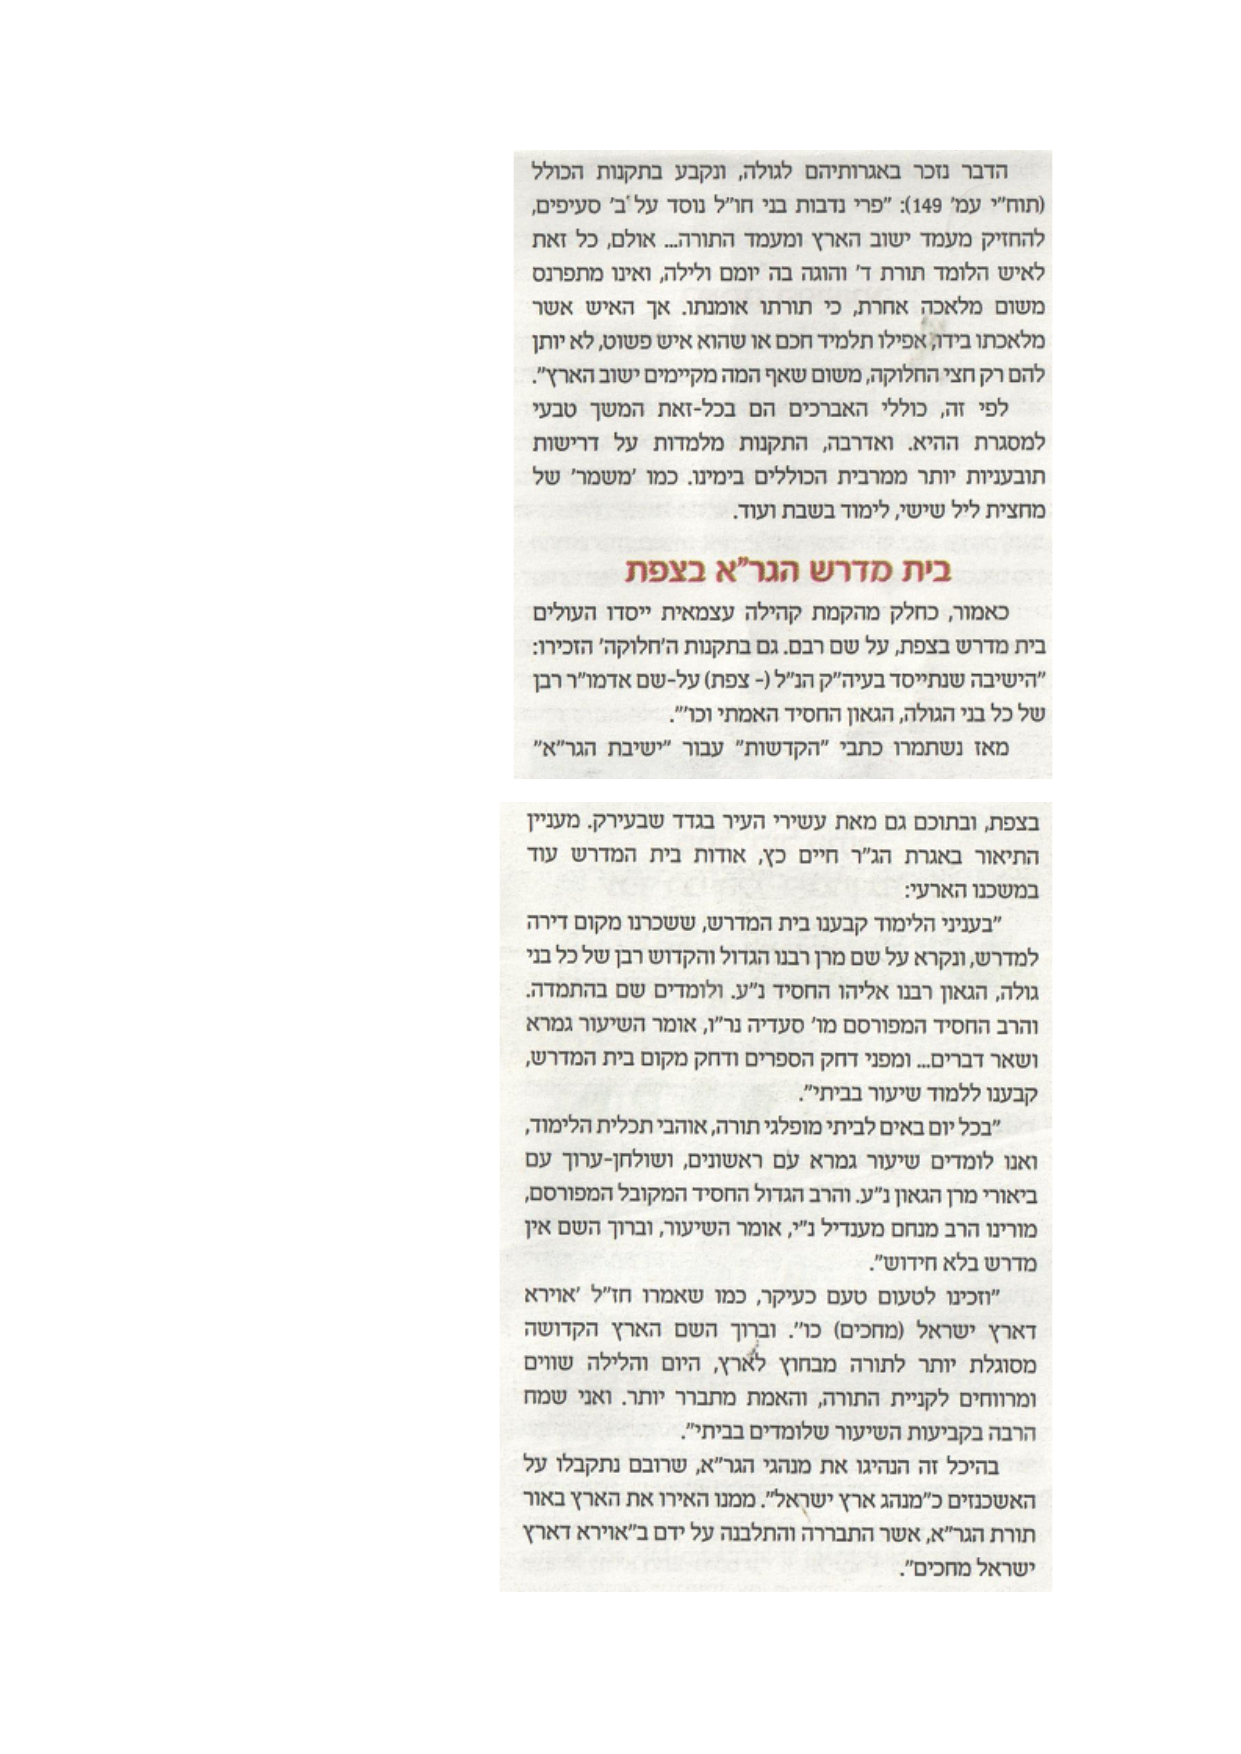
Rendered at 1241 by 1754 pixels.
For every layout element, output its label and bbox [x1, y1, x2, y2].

picture [499, 802, 1053, 1592]
picture [513, 150, 1053, 779]
